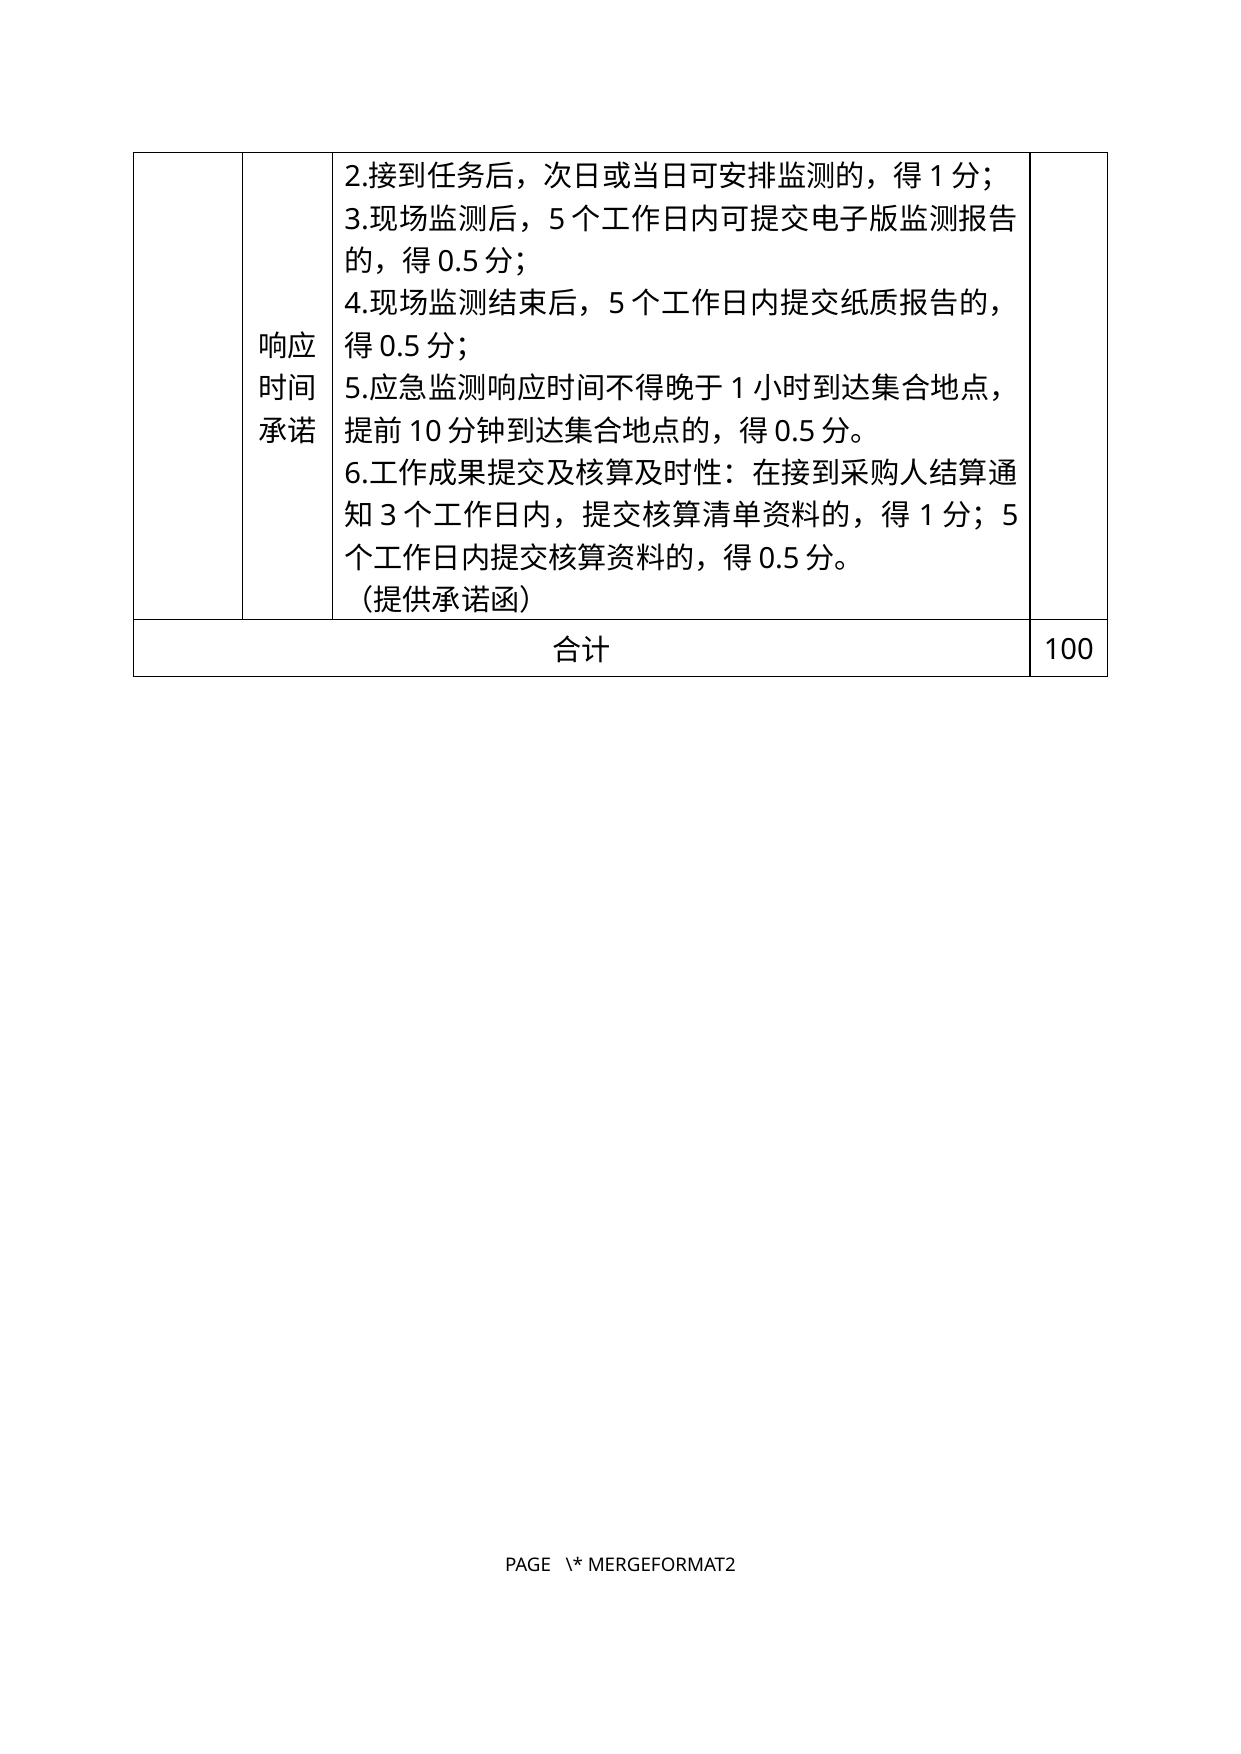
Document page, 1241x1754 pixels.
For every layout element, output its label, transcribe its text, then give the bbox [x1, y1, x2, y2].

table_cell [333, 153, 1029, 619]
table_cell 技术服务响应时间承诺 [243, 153, 332, 619]
table_cell 4 [1031, 153, 1107, 619]
table_cell 100 [1031, 620, 1107, 676]
table_cell 合计 [134, 620, 1029, 676]
